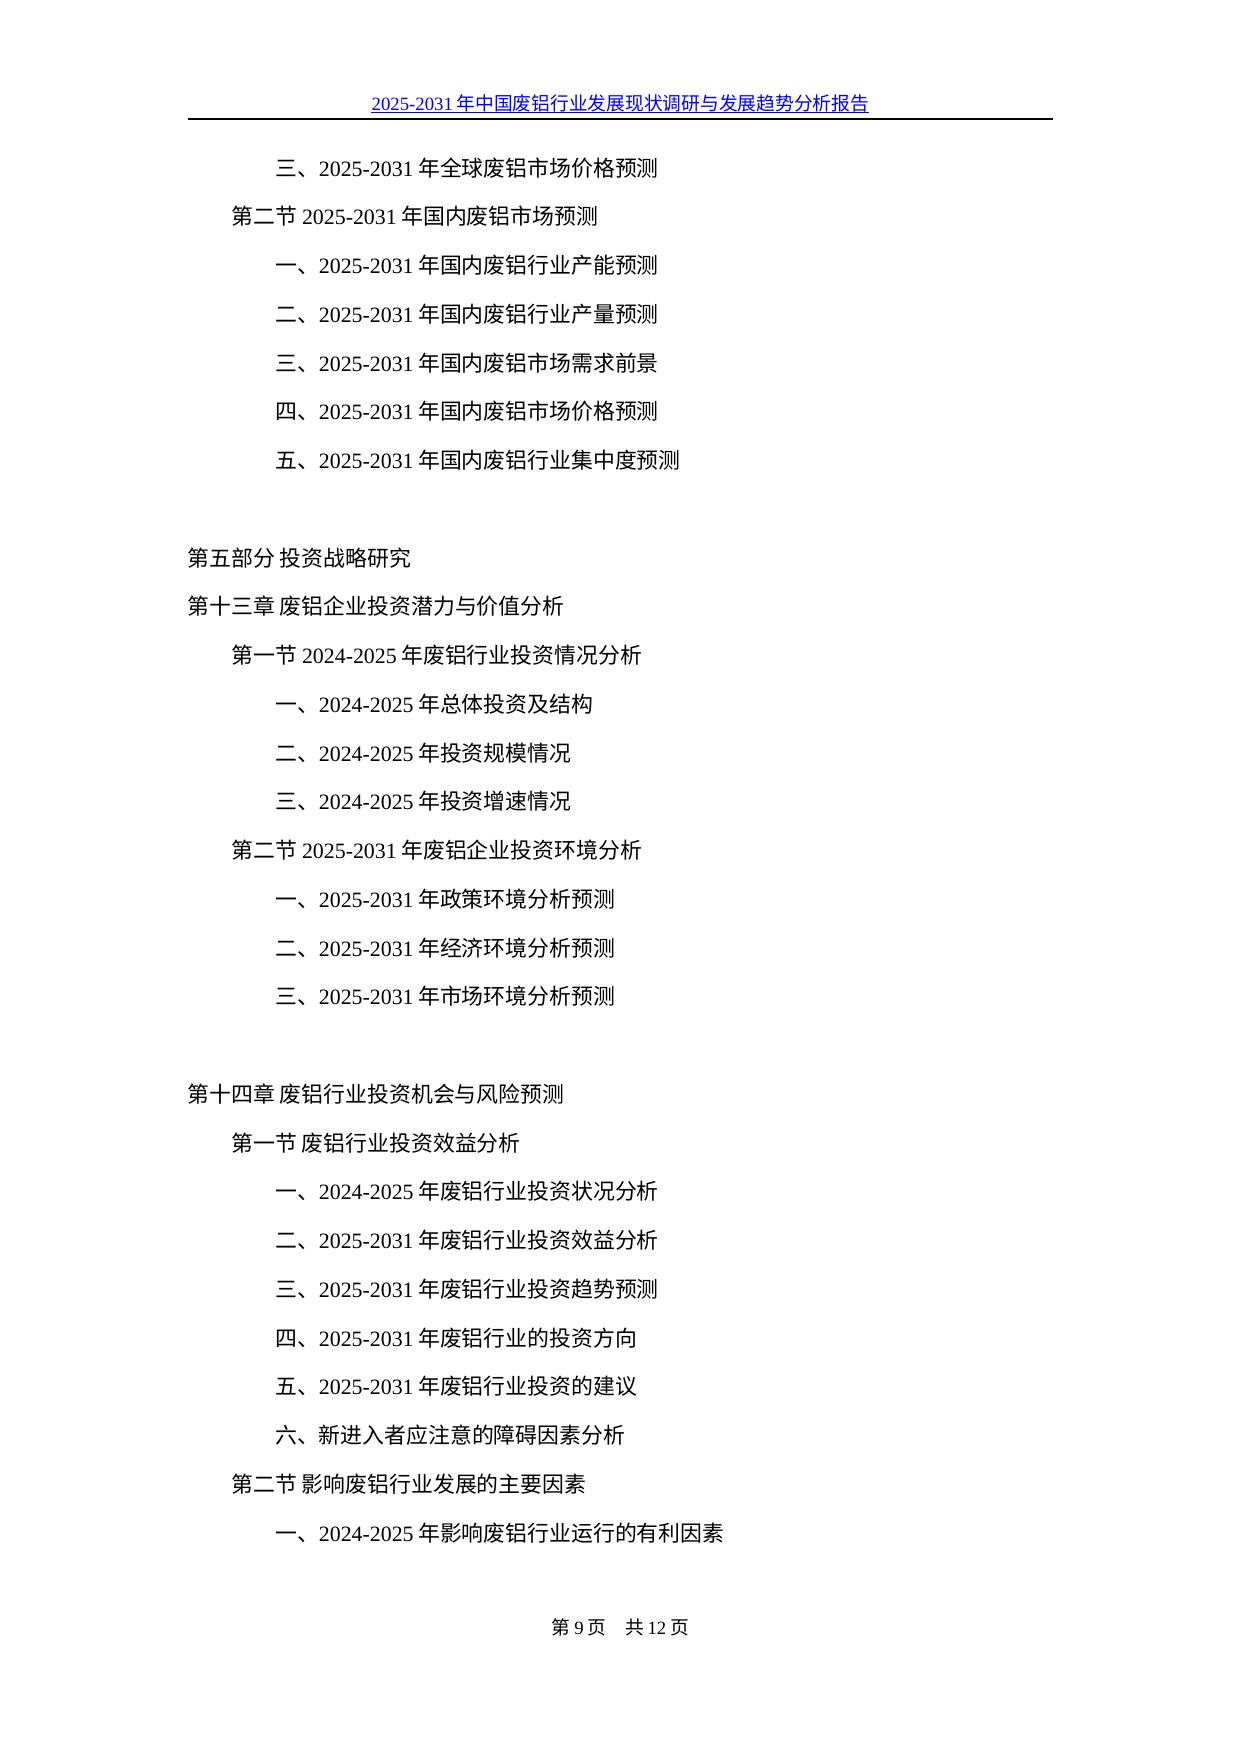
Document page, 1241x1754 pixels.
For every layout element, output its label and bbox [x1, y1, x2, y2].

text [187, 150, 1053, 1548]
